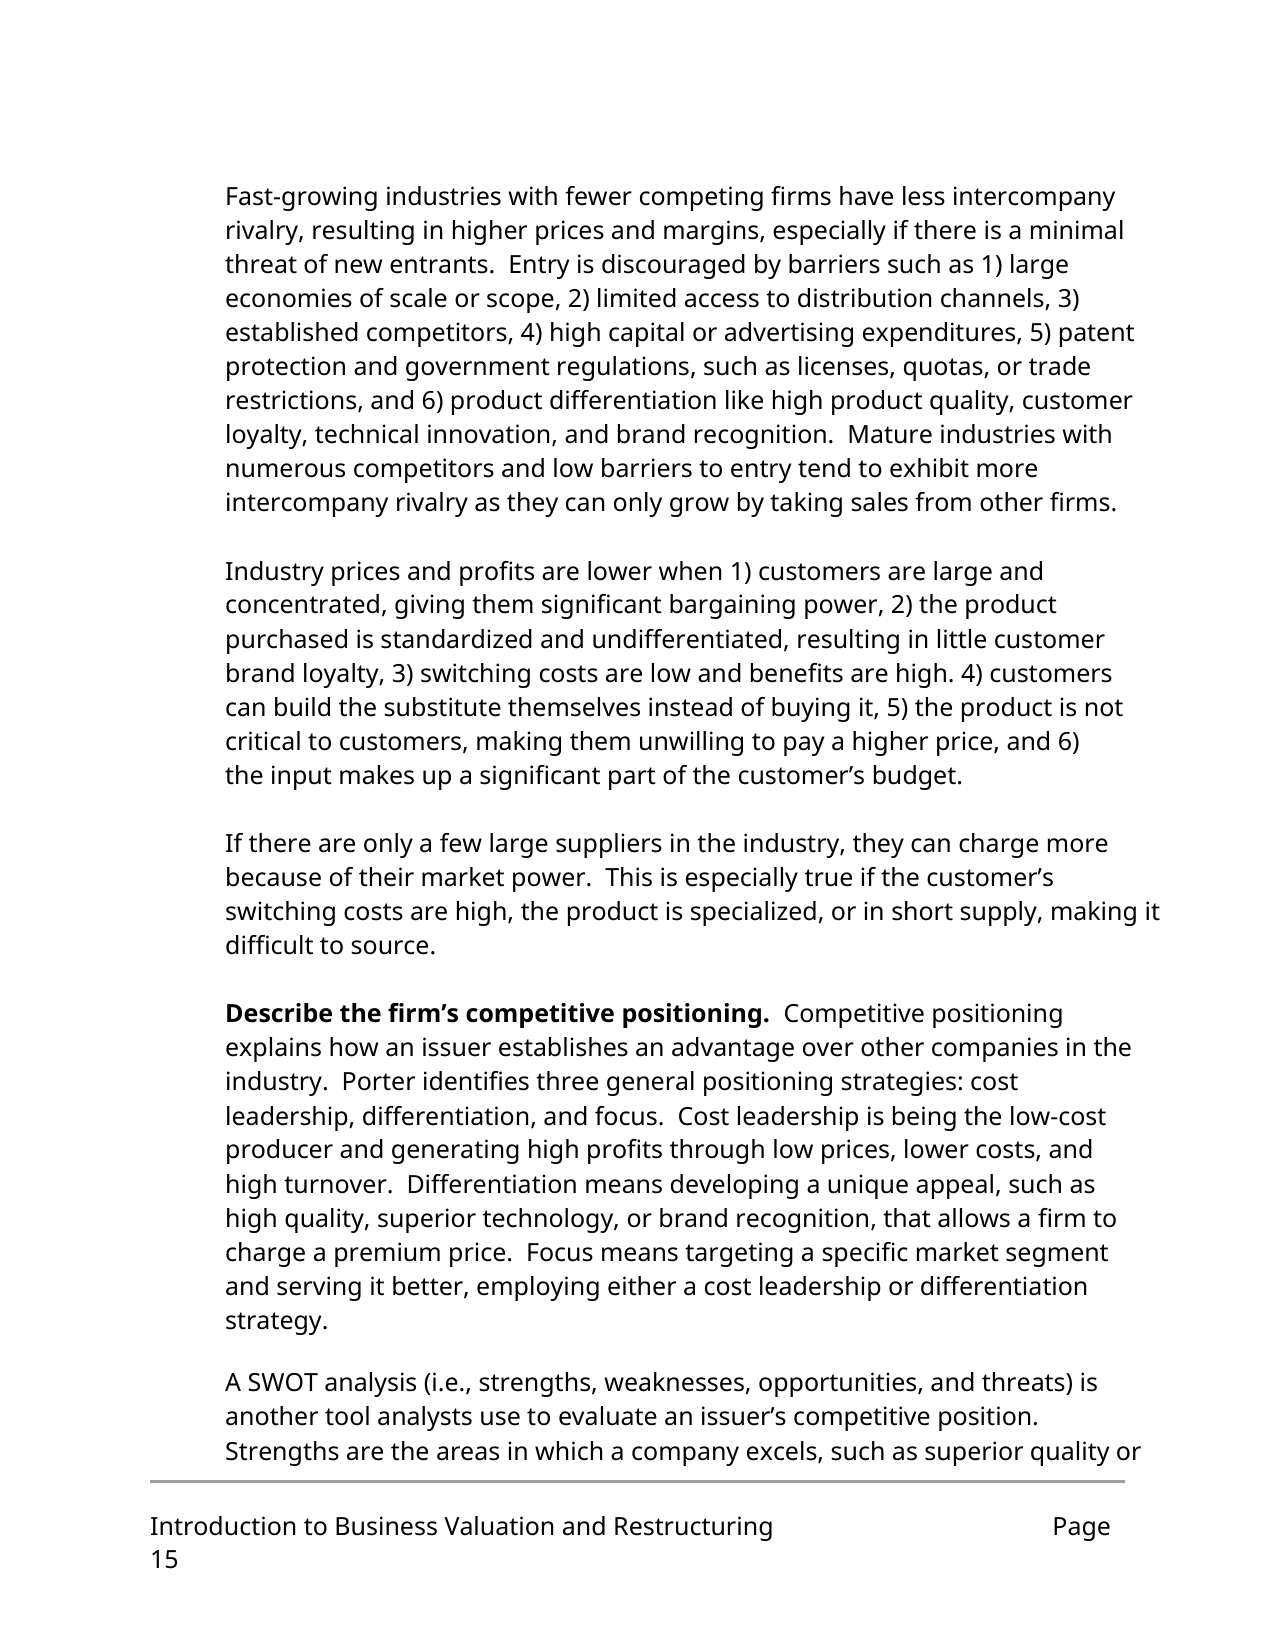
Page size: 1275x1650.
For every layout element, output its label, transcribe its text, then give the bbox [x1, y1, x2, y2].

text Industry prices and profits are lower when 1) customers are large and concentrated, giving them significant bargaining power, 2) the product purchased is standardized and undifferentiated, resulting in little customer brand loyalty, 3) switching costs are low and benefits are high. 4) customers can build the substitute themselves instead of buying it, 5) the product is not critical to customers, making them unwilling to pay a higher price, and 6) the input makes up a significant part of the customer’s budget. [225, 553, 1125, 792]
text If there are only a few large suppliers in the industry, they can charge more because of their market power. This is especially true if the customer’s switching costs are high, the product is specialized, or in short supply, making it difficult to source. [225, 826, 1172, 962]
text Fast-growing industries with fewer competing firms have less intercompany rivalry, resulting in higher prices and margins, especially if there is a minimal threat of new entrants. Entry is discouraged by barriers such as 1) large economies of scale or scope, 2) limited access to distribution channels, 3) established competitors, 4) high capital or advertising expenditures, 5) patent protection and government regulations, such as licenses, quotas, or trade restrictions, and 6) product differentiation like high product quality, customer loyalty, technical innovation, and brand recognition. Mature industries with numerous competitors and low barriers to entry tend to exhibit more intercompany rivalry as they can only grow by taking sales from other firms. [225, 178, 1144, 519]
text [225, 1365, 1162, 1467]
text Describe the firm’s competitive positioning. Competitive positioning explains how an issuer establishes an advantage over other companies in the industry. Porter identifies three general positioning strategies: cost leadership, differentiation, and focus. Cost leadership is being the low-cost producer and generating high profits through low prices, lower costs, and high turnover. Differentiation means developing a unique appeal, such as high quality, superior technology, or brand recognition, that allows a firm to charge a premium price. Focus means targeting a specific market segment and serving it better, employing either a cost leadership or differentiation strategy. [225, 996, 1134, 1337]
